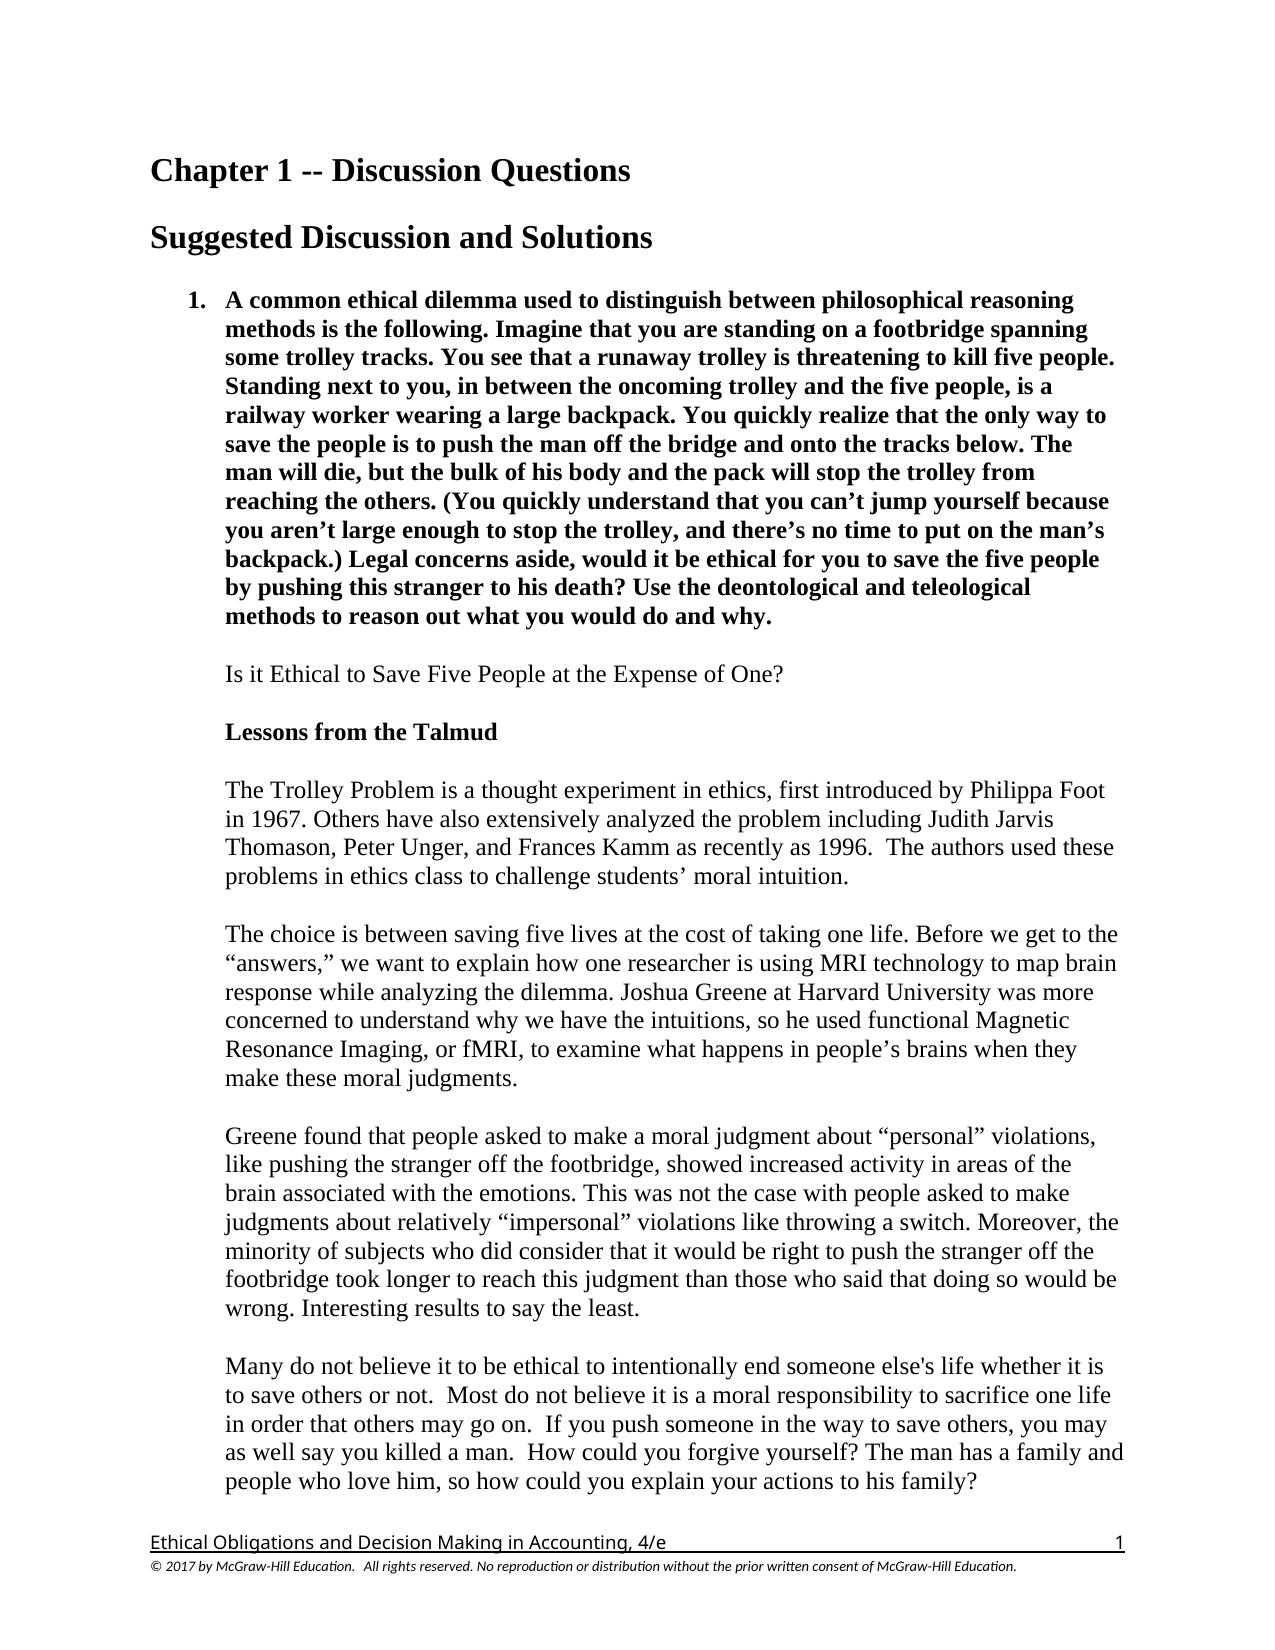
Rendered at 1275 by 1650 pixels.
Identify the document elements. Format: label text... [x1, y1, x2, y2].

text The choice is between saving five lives at the cost of taking one life. Before we get to the “answers,” we want to explain how one researcher is using MRI technology to map brain response while analyzing the dilemma. Joshua Greene at Harvard University was more concerned to understand why we have the intuitions, so he used functional Magnetic Resonance Imaging, or fMRI, to examine what happens in people’s brains when they make these moral judgments. [225, 919, 1125, 1092]
list A common ethical dilemma used to distinguish between philosophical reasoning methods is the following. Imagine that you are standing on a footbridge spanning some trolley tracks. You see that a runaway trolley is threatening to kill five people. Standing next to you, in between the oncoming trolley and the five people, is a railway worker wearing a large backpack. You quickly realize that the only way to save the people is to push the man off the bridge and onto the tracks below. The man will die, but the bulk of his body and the pack will stop the trolley from reaching the others. (You quickly understand that you can’t jump yourself because you aren’t large enough to stop the trolley, and there’s no time to put on the man’s backpack.) Legal concerns aside, would it be ethical for you to save the five people by pushing this stranger to his death? Use the deontological and teleological methods to reason out what you would do and why. [187, 285, 1125, 630]
text Suggested Discussion and Solutions [150, 217, 1125, 256]
text Lessons from the Talmud [225, 717, 1125, 746]
text Greene found that people asked to make a moral judgment about “personal” violations, like pushing the stranger off the footbridge, showed increased activity in areas of the brain associated with the emotions. This was not the case with people asked to make judgments about relatively “impersonal” violations like throwing a switch. Moreover, the minority of subjects who did consider that it would be right to push the stranger off the footbridge took longer to reach this judgment than those who said that doing so would be wrong. Interesting results to say the least. [225, 1121, 1125, 1322]
text Chapter 1 -- Discussion Questions [150, 150, 1125, 188]
text Is it Ethical to Save Five People at the Expense of One? [225, 659, 1125, 688]
text Many do not believe it to be ethical to intentionally end someone else's life whether it is to save others or not. Most do not believe it is a moral responsibility to sacrifice one life in order that others may go on. If you push someone in the way to save others, you may as well say you killed a man. How could you forgive yourself? The man has a family and people who love him, so how could you explain your actions to his family? [225, 1351, 1125, 1495]
text The Trolley Problem is a thought experiment in ethics, first introduced by Philippa Foot in 1967. Others have also extensively analyzed the problem including Judith Jarvis Thomason, Peter Unger, and Frances Kamm as recently as 1996. The authors used these problems in ethics class to challenge students’ moral intuition. [225, 775, 1125, 890]
